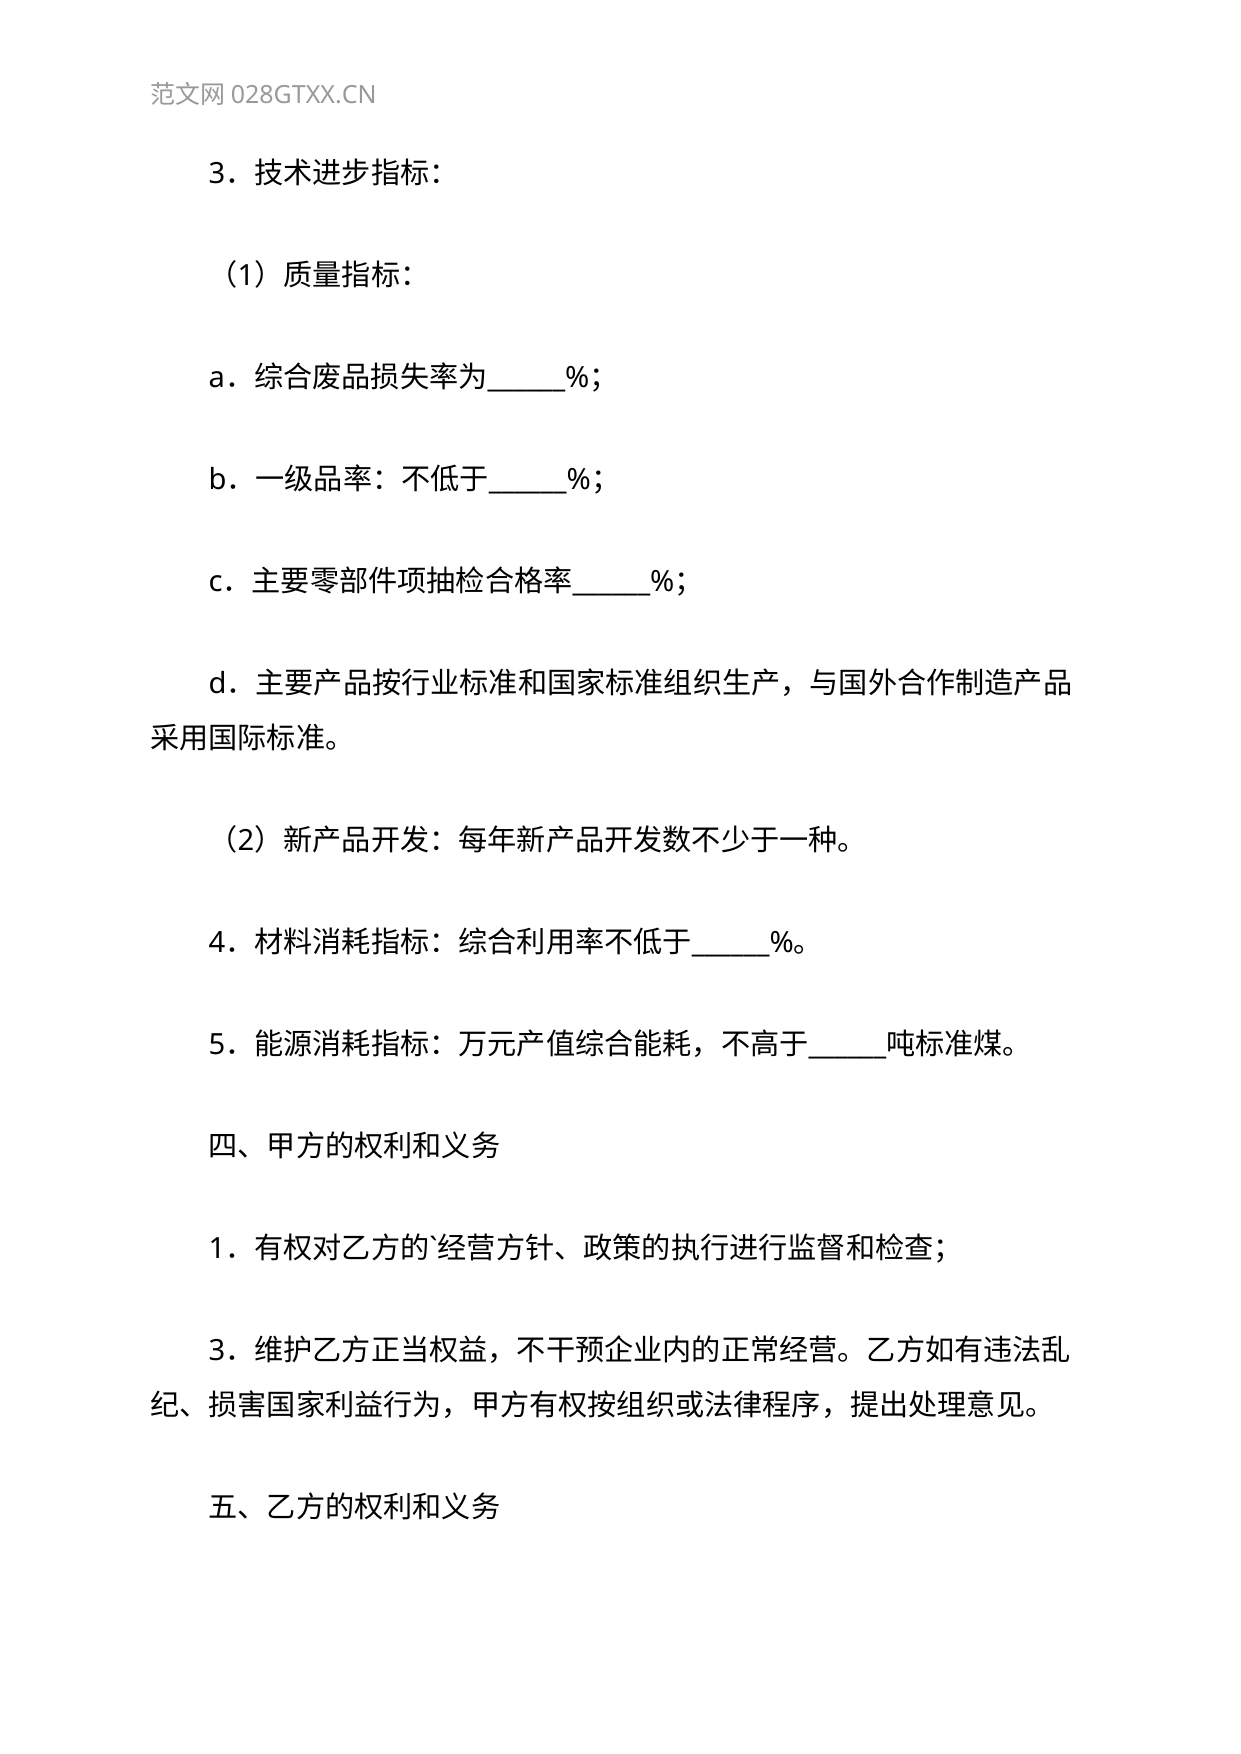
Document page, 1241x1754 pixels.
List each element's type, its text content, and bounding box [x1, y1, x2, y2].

text b．一级品率：不低于______%； [150, 456, 1090, 498]
text a．综合废品损失率为______%； [150, 354, 1090, 396]
text （2）新产品开发：每年新产品开发数不少于一种。 [150, 817, 1090, 859]
text d．主要产品按行业标准和国家标准组织生产，与国外合作制造产品采用国际标准。 [150, 660, 1090, 757]
text c．主要零部件项抽检合格率______%； [150, 558, 1090, 600]
text （1）质量指标： [150, 252, 1090, 294]
text 3．技术进步指标： [150, 150, 1090, 192]
text 四、甲方的权利和义务 [150, 1123, 1090, 1165]
text 5．能源消耗指标：万元产值综合能耗，不高于______吨标准煤。 [150, 1021, 1090, 1063]
text 五、乙方的权利和义务 [150, 1483, 1090, 1525]
text 3．维护乙方正当权益，不干预企业内的正常经营。乙方如有违法乱纪、损害国家利益行为，甲方有权按组织或法律程序，提出处理意见。 [150, 1326, 1090, 1424]
text 1．有权对乙方的`经营方针、政策的执行进行监督和检查； [150, 1224, 1090, 1267]
text 4．材料消耗指标：综合利用率不低于______%。 [150, 919, 1090, 961]
